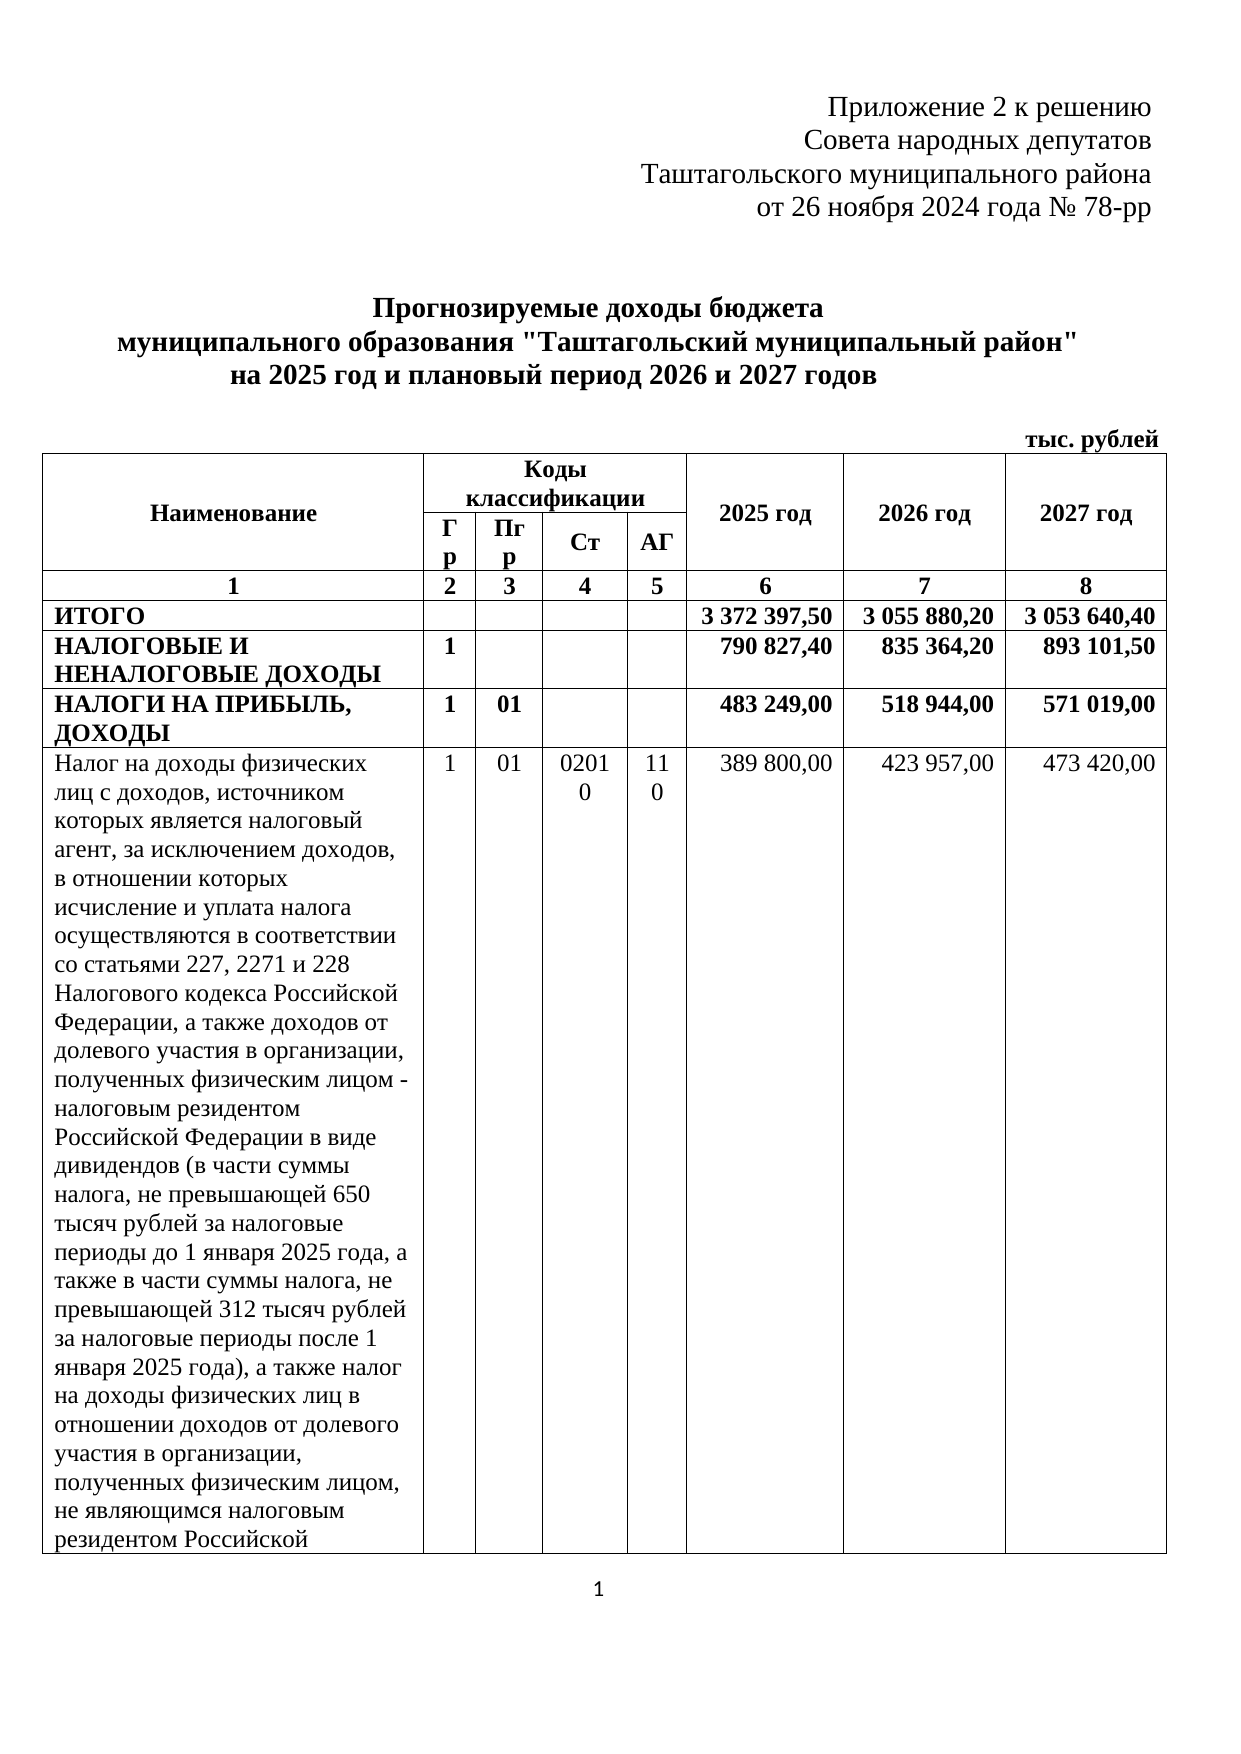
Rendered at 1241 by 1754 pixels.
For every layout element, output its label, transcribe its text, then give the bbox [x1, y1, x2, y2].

table_cell 02010 [543, 748, 627, 1553]
table_cell 835 364,20 [844, 631, 1005, 688]
table_header 2027 год [1006, 454, 1166, 570]
table_cell [424, 601, 475, 630]
text на 2025 год и плановый период 2026 и 2027 годов [0, 357, 1152, 391]
table_cell АГ [628, 513, 686, 570]
table_cell 1 [424, 748, 475, 1553]
table_header Коды классификации [424, 454, 686, 512]
table_cell [628, 689, 686, 747]
table_cell 473 420,00 [1006, 748, 1166, 1553]
table_cell Пгр [476, 513, 542, 570]
text тыс. рублей [44, 424, 1196, 453]
table_cell [476, 631, 542, 688]
table_cell [628, 631, 686, 688]
table_cell 1 [424, 631, 475, 688]
table_cell 1 [424, 689, 475, 747]
text от 26 ноября 2024 года № 78-рр [502, 189, 1152, 223]
table_cell 01 [476, 748, 542, 1553]
table_cell 8 [1006, 571, 1166, 600]
table_cell 571 019,00 [1006, 689, 1166, 747]
text Таштагольского муниципального района [44, 156, 1152, 189]
table_cell 7 [844, 571, 1005, 600]
table_cell ИТОГО [43, 601, 423, 630]
table_cell Гр [424, 513, 475, 570]
table_cell [543, 689, 627, 747]
table_cell НАЛОГОВЫЕ И НЕНАЛОГОВЫЕ ДОХОДЫ [43, 631, 423, 688]
table_header 2026 год [844, 454, 1005, 570]
table_cell 389 800,00 [687, 748, 843, 1553]
text Приложение 2 к решению [561, 89, 1152, 122]
table_cell 790 827,40 [687, 631, 843, 688]
table_cell 1 [43, 571, 423, 600]
text муниципального образования "Таштагольский муниципальный район" [44, 324, 1152, 357]
table_cell 3 [476, 571, 542, 600]
table_cell 3 053 640,40 [1006, 601, 1166, 630]
text Прогнозируемые доходы бюджета [44, 290, 1152, 324]
table_cell 5 [628, 571, 686, 600]
text Совета народных депутатов [561, 122, 1152, 156]
table_cell [476, 601, 542, 630]
table_cell Ст [543, 513, 627, 570]
table_cell 423 957,00 [844, 748, 1005, 1553]
table_cell 518 944,00 [844, 689, 1005, 747]
table_cell 6 [687, 571, 843, 600]
table_cell 4 [543, 571, 627, 600]
table_cell НАЛОГИ НА ПРИБЫЛЬ, ДОХОДЫ [43, 689, 423, 747]
table_cell [543, 631, 627, 688]
table_cell [628, 601, 686, 630]
table_cell 483 249,00 [687, 689, 843, 747]
table_cell 3 055 880,20 [844, 601, 1005, 630]
table_cell [543, 601, 627, 630]
table_cell 3 372 397,50 [687, 601, 843, 630]
table_header 2025 год [687, 454, 843, 570]
table_cell 2 [424, 571, 475, 600]
table_header Наименование [43, 454, 423, 570]
table_cell 110 [628, 748, 686, 1553]
table_cell 01 [476, 689, 542, 747]
table_cell 893 101,50 [1006, 631, 1166, 688]
